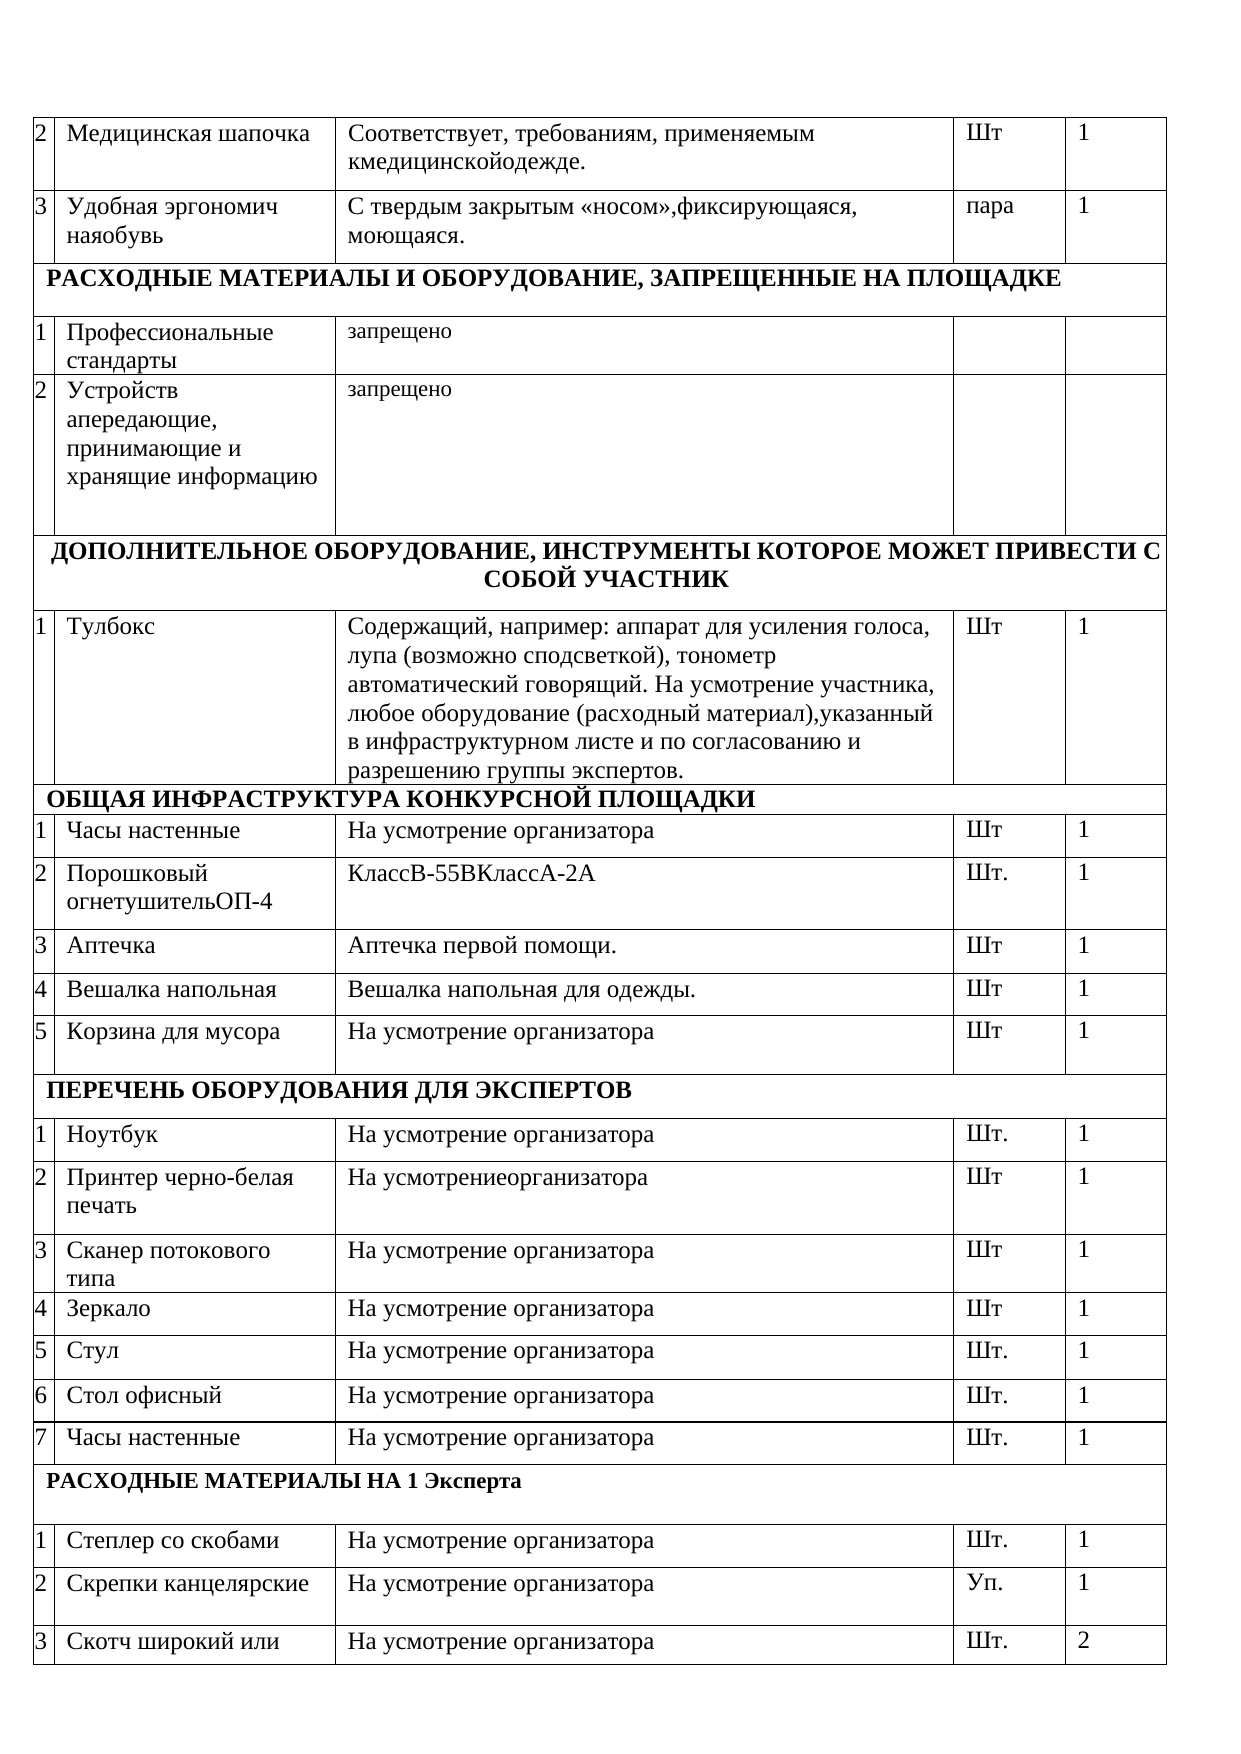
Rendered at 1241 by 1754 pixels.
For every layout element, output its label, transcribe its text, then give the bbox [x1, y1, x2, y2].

table_cell 1 [1066, 1525, 1166, 1567]
table_cell На усмотрение организатора [336, 1119, 953, 1161]
table_cell Скрепки канцелярские [55, 1568, 335, 1625]
table_cell На усмотрение организатора [336, 1380, 953, 1421]
table_cell Шт [954, 815, 1065, 857]
table_cell На усмотрениеорганизатора [336, 1162, 953, 1234]
table_cell 3 [34, 1235, 54, 1292]
table_cell [954, 375, 1065, 535]
table_cell Шт. [954, 1525, 1065, 1567]
table_cell 1 [1066, 974, 1166, 1015]
table_cell 1 [1066, 1336, 1166, 1379]
table_cell 3 [34, 191, 54, 263]
table_cell КлассВ-55ВКлассА-2А [336, 858, 953, 929]
table_cell 1 [1066, 1235, 1166, 1292]
table_cell Зеркало [55, 1293, 335, 1334]
table_cell Шт [954, 118, 1065, 190]
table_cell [336, 1568, 953, 1625]
table_cell Шт. [954, 1423, 1065, 1464]
table_cell Профессиональные стандарты [55, 317, 335, 374]
table_cell Шт. [954, 858, 1065, 929]
table_cell 2 [1066, 1626, 1166, 1664]
table_cell 5 [34, 1016, 54, 1074]
table_cell 5 [34, 1336, 54, 1379]
table_cell 1 [1066, 118, 1166, 190]
table_cell На усмотрение организатора [336, 815, 953, 857]
table_cell Стул [55, 1336, 335, 1379]
table_cell Шт [954, 1235, 1065, 1292]
table_cell 1 [1066, 191, 1166, 263]
table_cell Корзина для мусора [55, 1016, 335, 1074]
table_cell 1 [34, 815, 54, 857]
table_cell 2 [34, 858, 54, 929]
table_cell 1 [1066, 930, 1166, 973]
table_cell Порошковый огнетушительОП-4 [55, 858, 335, 929]
table_cell 1 [1066, 1119, 1166, 1161]
table_cell Аптечка [55, 930, 335, 973]
table_cell Тулбокс [55, 611, 335, 784]
table_cell 6 [34, 1380, 54, 1421]
table_cell 1 [1066, 858, 1166, 929]
table_cell Уп. [954, 1568, 1065, 1625]
table_cell 1 [1066, 1423, 1166, 1464]
table_cell Медицинская шапочка [55, 118, 335, 190]
table_cell Удобная эргономич наяобувь [55, 191, 335, 263]
table_cell [1066, 317, 1166, 374]
table_cell На усмотрение организатора [336, 1016, 953, 1074]
table_cell РАСХОДНЫЕ МАТЕРИАЛЫ И ОБОРУДОВАНИЕ, ЗАПРЕЩЕННЫЕ НА ПЛОЩАДКЕ [34, 264, 1166, 316]
table_cell Часы настенные [55, 1423, 335, 1464]
table_cell [1066, 375, 1166, 535]
table_cell На усмотрение организатора [336, 1525, 953, 1567]
table_cell 1 [1066, 1380, 1166, 1421]
table_cell Вешалка напольная [55, 974, 335, 1015]
table_cell запрещено [336, 317, 953, 374]
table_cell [55, 1626, 335, 1664]
table_cell Шт. [954, 1336, 1065, 1379]
table_cell Шт [954, 1162, 1065, 1234]
table_cell 1 [1066, 1162, 1166, 1234]
table_cell Сканер потокового типа [55, 1235, 335, 1292]
table_cell Ноутбук [55, 1119, 335, 1161]
table_cell Стол офисный [55, 1380, 335, 1421]
table_cell Шт [954, 974, 1065, 1015]
table_cell 4 [34, 1293, 54, 1334]
table_cell 1 [34, 611, 54, 784]
table_cell Шт. [954, 1626, 1065, 1664]
table_cell [954, 317, 1065, 374]
table_cell Шт [954, 1016, 1065, 1074]
table_cell Степлер со скобами [55, 1525, 335, 1567]
table_cell На усмотрение организатора [336, 1423, 953, 1464]
table_cell 2 [34, 1568, 54, 1625]
table_cell Шт [954, 930, 1065, 973]
table_cell 3 [34, 1626, 54, 1664]
table_cell 4 [34, 974, 54, 1015]
table_cell На усмотрение организатора [336, 1293, 953, 1334]
table_cell Соответствует, требованиям, применяемым кмедицинскойодежде. [336, 118, 953, 190]
table_cell Содержащий, например: аппарат для усиления голоса, лупа (возможно сподсветкой), тонометр автоматический говорящий. На усмотрение участника, любое оборудование (расходный материал),указанный в инфраструктурном листе и по согласованию и разрешению группы экспертов. [336, 611, 953, 784]
table_cell ДОПОЛНИТЕЛЬНОЕ ОБОРУДОВАНИЕ, ИНСТРУМЕНТЫ КОТОРОЕ МОЖЕТ ПРИВЕСТИ С СОБОЙ УЧАСТНИК [34, 536, 1166, 610]
table_cell С твердым закрытым «носом»,фиксирующаяся, моющаяся. [336, 191, 953, 263]
table_cell На усмотрение организатора [336, 1336, 953, 1379]
table_cell ОБЩАЯ ИНФРАСТРУКТУРА КОНКУРСНОЙ ПЛОЩАДКИ [34, 785, 1166, 814]
table_cell 1 [1066, 815, 1166, 857]
table_cell На усмотрение организатора [336, 1235, 953, 1292]
table_cell 1 [34, 317, 54, 374]
table_cell пара [954, 191, 1065, 263]
table_cell Шт. [954, 1380, 1065, 1421]
table_cell Принтер черно-белая печать [55, 1162, 335, 1234]
table_cell запрещено [336, 375, 953, 535]
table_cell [336, 1626, 953, 1664]
table_cell Часы настенные [55, 815, 335, 857]
table_cell 2 [34, 375, 54, 535]
table_cell Аптечка первой помощи. [336, 930, 953, 973]
table_cell 1 [34, 1119, 54, 1161]
table_cell ПЕРЕЧЕНЬ ОБОРУДОВАНИЯ ДЛЯ ЭКСПЕРТОВ [34, 1075, 1166, 1118]
table_cell Шт [954, 1293, 1065, 1334]
table_cell Вешалка напольная для одежды. [336, 974, 953, 1015]
table_cell 2 [34, 118, 54, 190]
table_cell 1 [1066, 1568, 1166, 1625]
table_cell 2 [34, 1162, 54, 1234]
table_cell Шт [954, 611, 1065, 784]
table_cell 7 [34, 1423, 54, 1464]
table_cell 3 [34, 930, 54, 973]
table_cell 1 [34, 1525, 54, 1567]
table_cell 1 [1066, 611, 1166, 784]
table_cell 1 [1066, 1016, 1166, 1074]
table_cell Устройств апередающие, принимающие и хранящие информацию [55, 375, 335, 535]
table_cell Шт. [954, 1119, 1065, 1161]
table_cell 1 [1066, 1293, 1166, 1334]
table_cell РАСХОДНЫЕ МАТЕРИАЛЫ НА 1 Эксперта [34, 1465, 1166, 1524]
